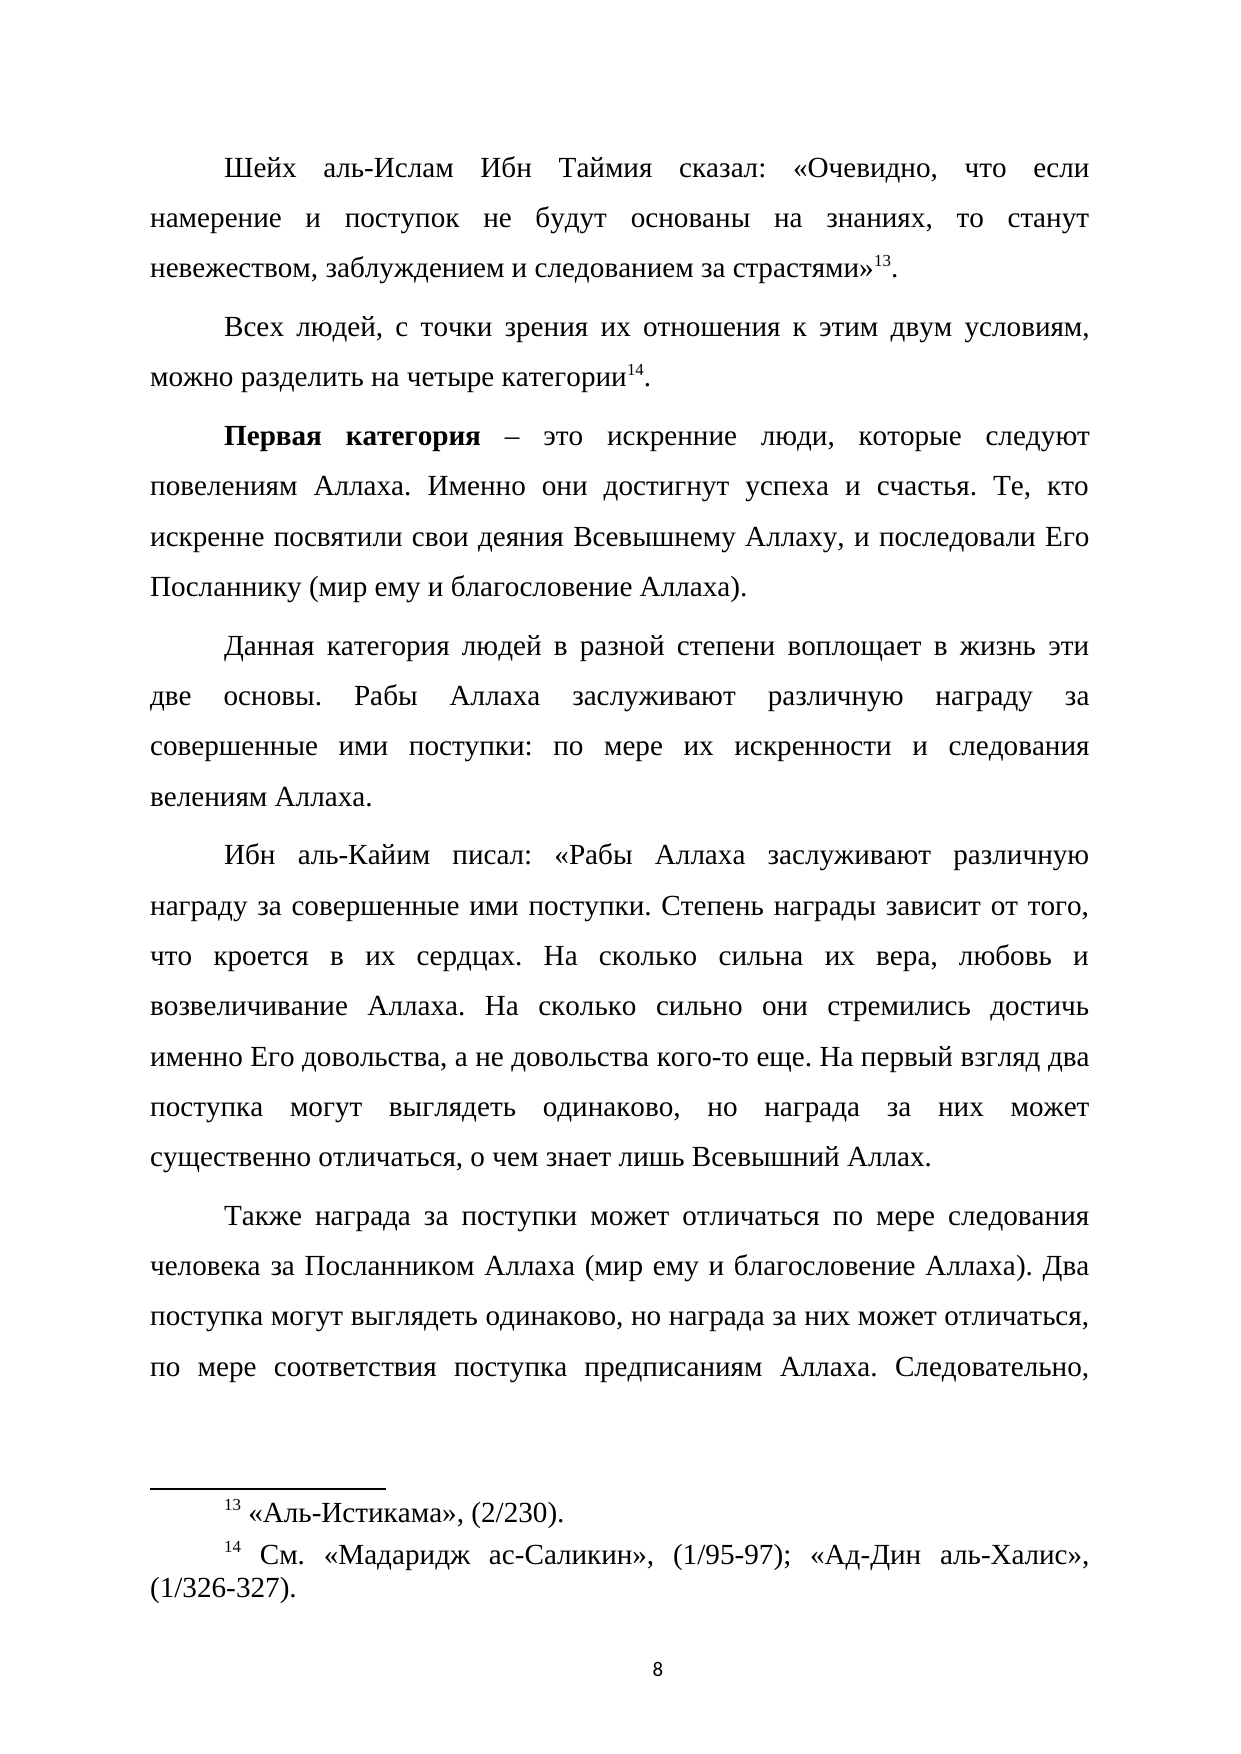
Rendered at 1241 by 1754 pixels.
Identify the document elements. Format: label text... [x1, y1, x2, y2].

text Шейх аль-Ислам Ибн Таймия сказал: «Очевидно, что если намерение и поступок не будут основаны на знаниях, то станут невежеством, заблуждением и следованием за страстями». [150, 150, 1090, 284]
text Всех людей, с точки зрения их отношения к этим двум условиям, можно разделить на четыре категории. [150, 309, 1090, 393]
text Данная категория людей в разной степени воплощает в жизнь эти две основы. Рабы Аллаха заслуживают различную награду за совершенные ими поступки: по мере их искренности и следования велениям Аллаха. [150, 628, 1090, 812]
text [150, 1198, 1090, 1382]
text Первая категория – это искренние люди, которые следуют повелениям Аллаха. Именно они достигнут успеха и счастья. Те, кто искренне посвятили свои деяния Всевышнему Аллаху, и последовали Его Посланнику (мир ему и благословение Аллаха). [150, 418, 1090, 603]
text Ибн аль-Кайим писал: «Рабы Аллаха заслуживают различную награду за совершенные ими поступки. Степень награды зависит от того, что кроется в их сердцах. На сколько сильна их вера, любовь и возвеличивание Аллаха. На сколько сильно они стремились достичь именно Его довольства, а не довольства кого-то еще. На первый взгляд два поступка могут выглядеть одинаково, но награда за них может существенно отличаться, о чем знает лишь Всевышний Аллах. [150, 837, 1090, 1173]
